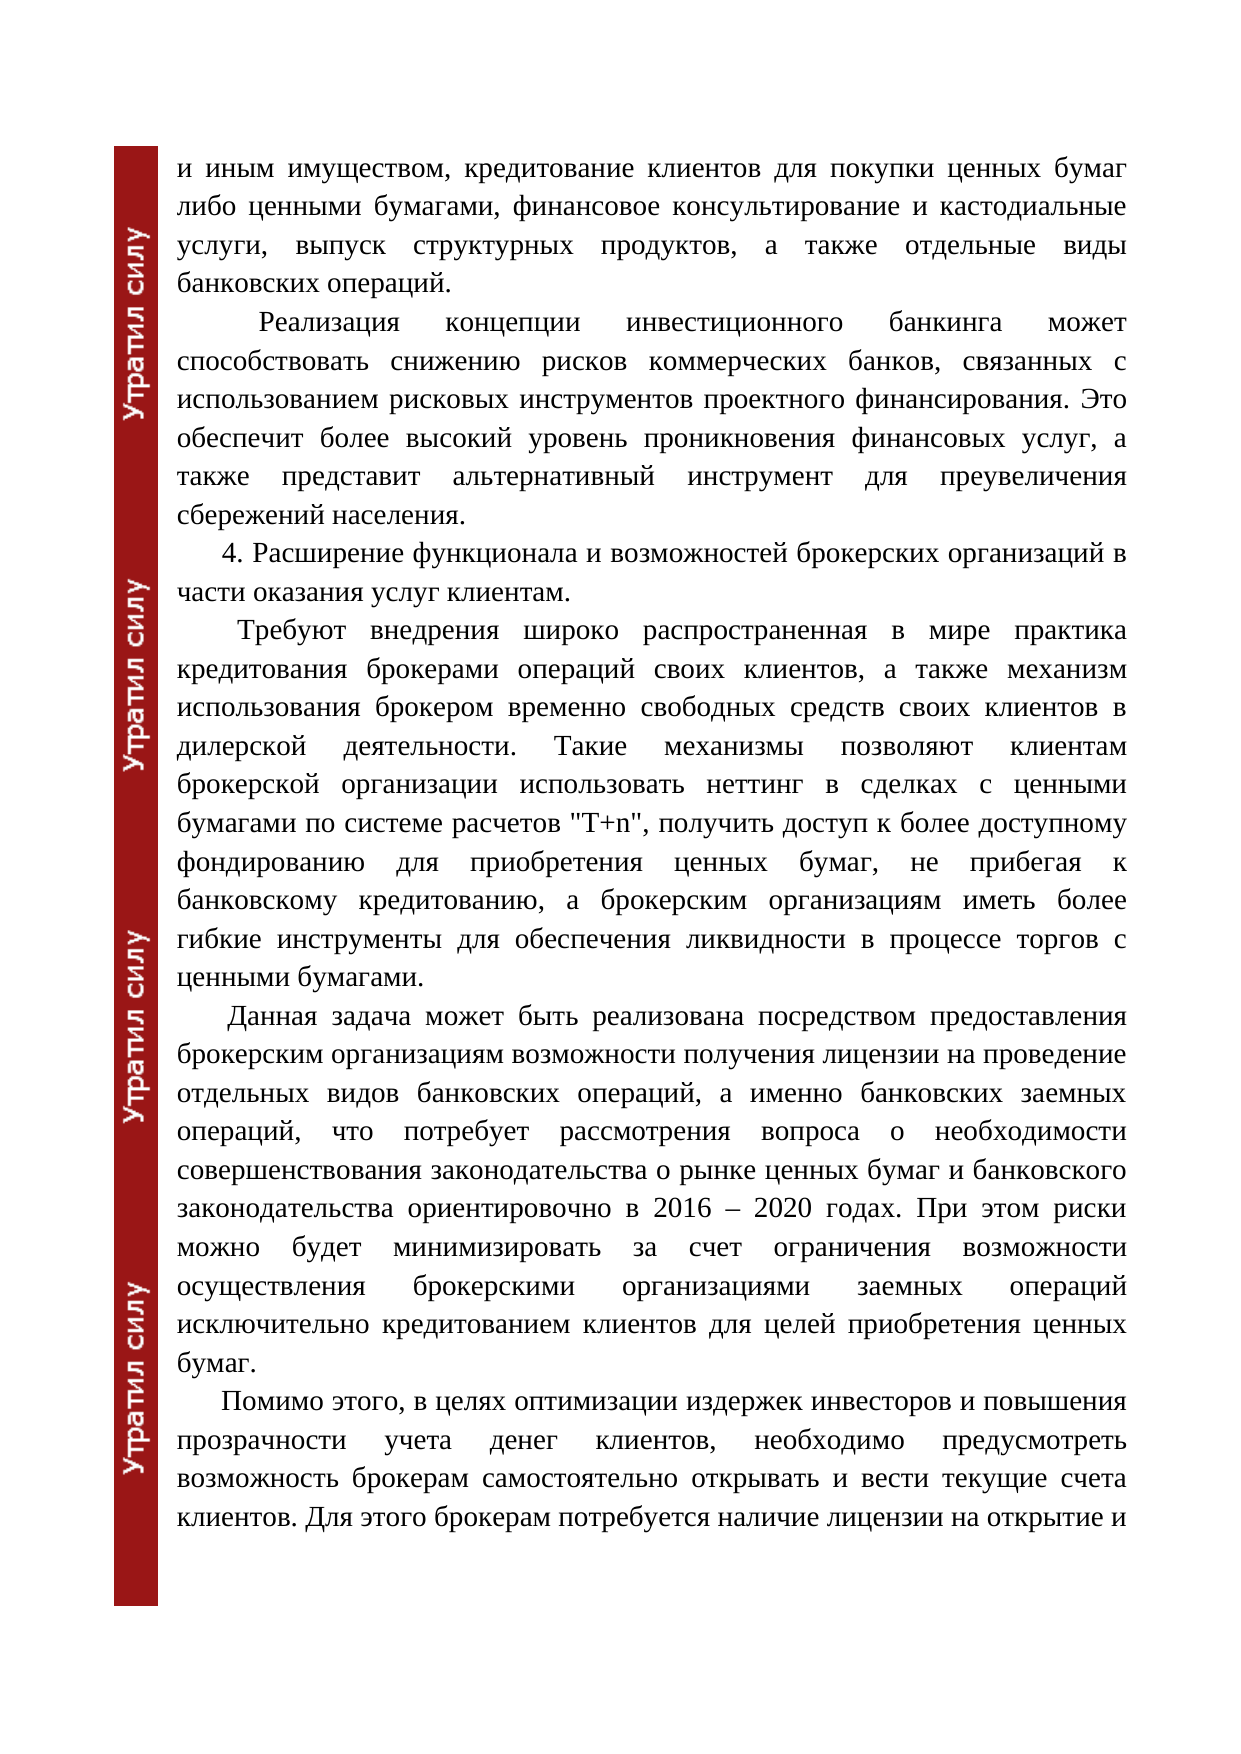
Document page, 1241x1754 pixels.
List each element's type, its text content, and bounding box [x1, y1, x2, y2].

text Требуют внедрения широко распространенная в мире практика кредитования брокерами операций своих клиентов, а также механизм использования брокером временно свободных средств своих клиентов в дилерской деятельности. Такие механизмы позволяют клиентам брокерской организации использовать неттинг в сделках с ценными бумагами по системе расчетов "T+n", получить доступ к более доступному фондированию для приобретения ценных бумаг, не прибегая к банковскому кредитованию, а брокерским организациям иметь более гибкие инструменты для обеспечения ликвидности в процессе торгов с ценными бумагами. [112, 612, 1128, 993]
text Реализация концепции инвестиционного банкинга может способствовать снижению рисков коммерческих банков, связанных с использованием рисковых инструментов проектного финансирования. Это обеспечит более высокий уровень проникновения финансовых услуг, а также представит альтернативный инструмент для преувеличения сбережений населения. [112, 304, 1128, 530]
text Данная задача может быть реализована посредством предоставления брокерским организациям возможности получения лицензии на проведение отдельных видов банковских операций, а именно банковских заемных операций, что потребует рассмотрения вопроса о необходимости совершенствования законодательства о рынке ценных бумаг и банковского законодательства ориентировочно в 2016 – 2020 годах. При этом риски можно будет минимизировать за счет ограничения возможности осуществления брокерскими организациями заемных операций исключительно кредитованием клиентов для целей приобретения ценных бумаг. [112, 998, 1128, 1378]
picture [114, 1378, 158, 1383]
picture [114, 299, 158, 304]
picture [114, 607, 158, 612]
picture [114, 146, 158, 150]
text 4. Расширение функционала и возможностей брокерских организаций в части оказания услуг клиентам. [112, 535, 1128, 607]
picture [114, 993, 158, 998]
picture [114, 530, 158, 535]
picture [114, 1532, 158, 1606]
